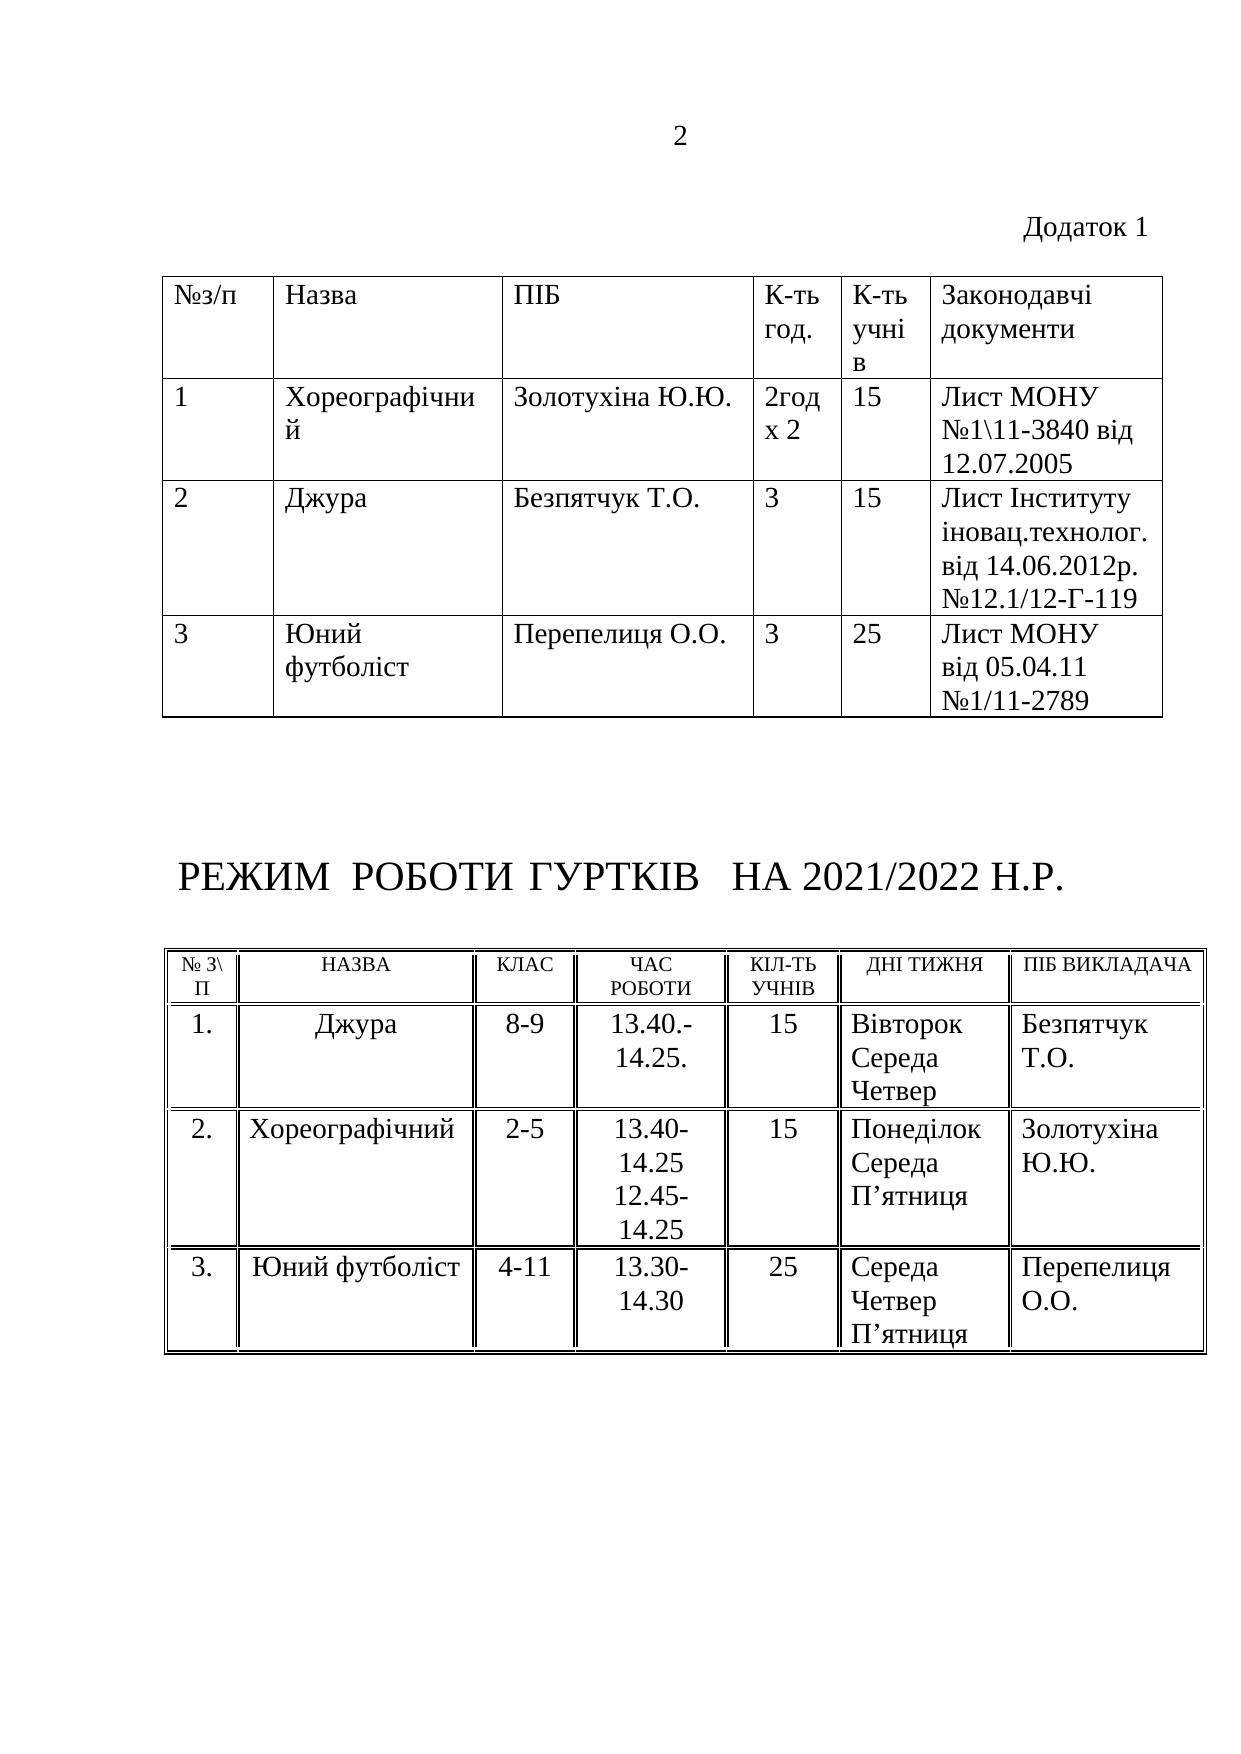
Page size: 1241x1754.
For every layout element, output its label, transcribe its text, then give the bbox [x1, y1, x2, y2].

table_cell Юний футболіст [238, 1250, 474, 1350]
table_header Законодавчі документи [931, 277, 1162, 378]
table_cell 3. [166, 1245, 238, 1350]
table_cell Лист МОНУ №1\11-3840 від 12.07.2005 [931, 379, 1162, 479]
table_cell 4-11 [474, 1245, 575, 1350]
table_cell 3 [754, 616, 841, 716]
table_cell 25 [842, 616, 930, 716]
text РЕЖИМ РОБОТИ ГУРТКІВ НА 2021/2022 Н.Р. [177, 852, 1181, 899]
table_cell 13.30-14.30 [575, 1245, 726, 1350]
table_cell Золотухіна Ю.Ю. [1010, 1107, 1205, 1245]
table_cell 2 [163, 481, 273, 615]
table_cell Безпятчук Т.О. [503, 481, 753, 615]
table_cell 2-5 [477, 1111, 573, 1245]
table_header Назва [274, 277, 502, 378]
table_cell Вівторок Середа Четвер [842, 1006, 1008, 1107]
table_cell Золотухіна Ю.Ю. [503, 379, 753, 479]
table_cell Понеділок Середа П’ятниця [842, 1111, 1008, 1245]
table_cell Хореографічний [240, 1111, 472, 1245]
table_cell 8-9 [477, 1006, 573, 1107]
table_cell 3 [163, 616, 273, 716]
table_header № З\П [166, 949, 238, 1002]
table_cell 15 [842, 379, 930, 479]
table_cell Лист Інституту іновац.технолог. від 14.06.2012р. №12.1/12-Г-119 [931, 481, 1162, 615]
table_header НАЗВА [238, 951, 474, 1002]
table_cell 2год х 2 [754, 379, 841, 479]
table_header К-ть учнів [842, 277, 930, 378]
table_cell 13.40-14.25 12.45-14.25 [578, 1111, 724, 1245]
table_cell 1 [163, 379, 273, 479]
table_cell Лист МОНУ від 05.04.11 №1/11-2789 [931, 616, 1162, 716]
table_header ПІБ [503, 277, 753, 378]
table_cell 3 [754, 481, 841, 615]
table_cell 13.40.-14.25. [578, 1006, 724, 1107]
table_cell Юний футболіст [274, 616, 502, 716]
table_cell Перепелиця О.О. [503, 616, 753, 716]
table_header ДНІ ТИЖНЯ [840, 952, 1010, 1002]
table_cell Середа Четвер П’ятниця [840, 1250, 1010, 1350]
table_cell 15 [842, 481, 930, 615]
table_cell Хореографічний [274, 379, 502, 479]
table_cell 2. [166, 1107, 238, 1245]
table_cell 15 [729, 1006, 837, 1107]
table_cell 15 [729, 1111, 837, 1245]
table_header №з/п [163, 277, 273, 378]
text 2 [177, 118, 1181, 152]
table_header ПІБ ВИКЛАДАЧА [1010, 949, 1205, 1002]
table_header КІЛ-ТЬ УЧНІВ [726, 949, 839, 1002]
text Додаток 1 [177, 209, 1181, 243]
table_cell Безпятчук Т.О. [1010, 1002, 1205, 1107]
table_cell 25 [726, 1245, 839, 1350]
table_cell Джура [240, 1006, 472, 1107]
table_cell Перепелиця О.О. [1010, 1245, 1205, 1350]
table_header К-ть год. [754, 277, 841, 378]
table_cell 1. [166, 1002, 238, 1107]
table_header ЧАС РОБОТИ [575, 949, 726, 1002]
table_header КЛАС [474, 949, 575, 1002]
table_cell Джура [274, 481, 502, 615]
